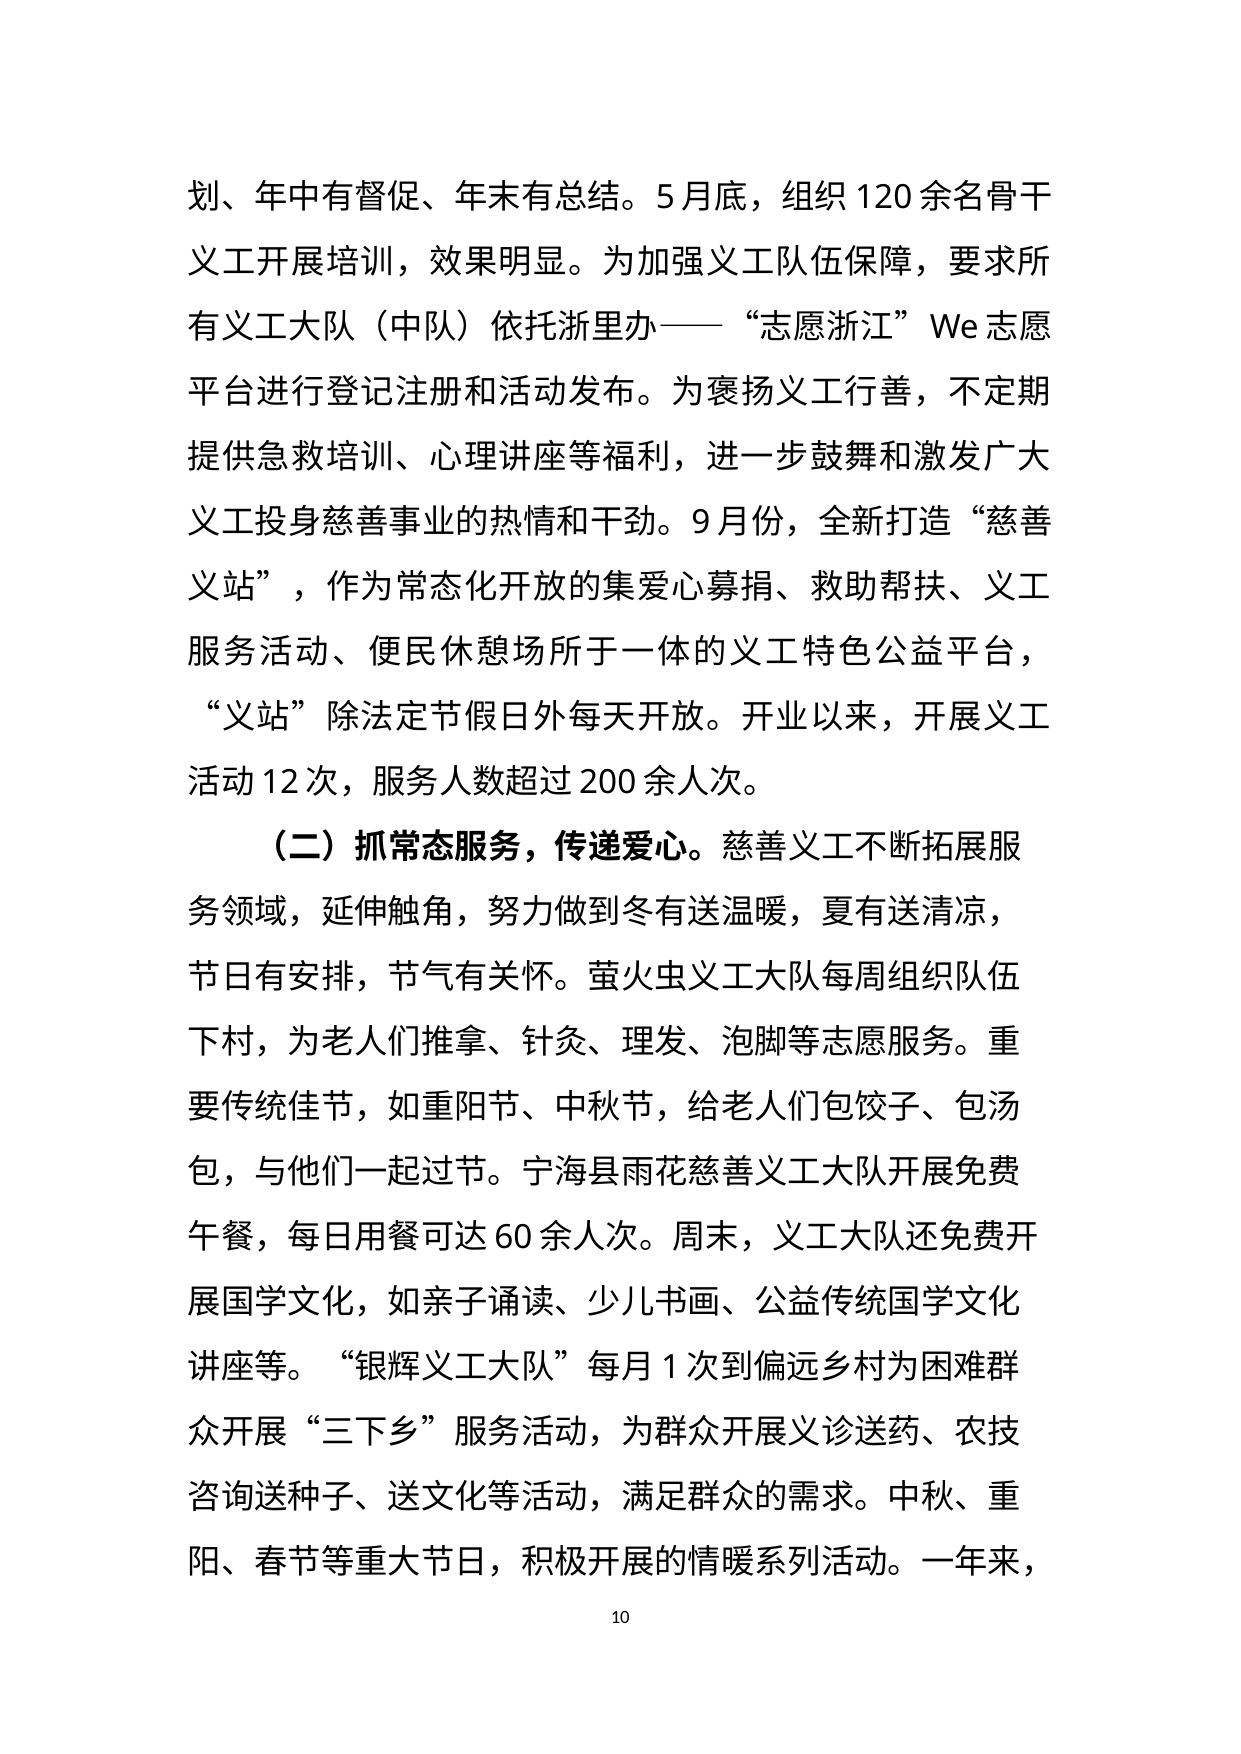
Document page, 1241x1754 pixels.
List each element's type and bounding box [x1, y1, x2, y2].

text [187, 162, 1053, 812]
text [187, 812, 1053, 1592]
